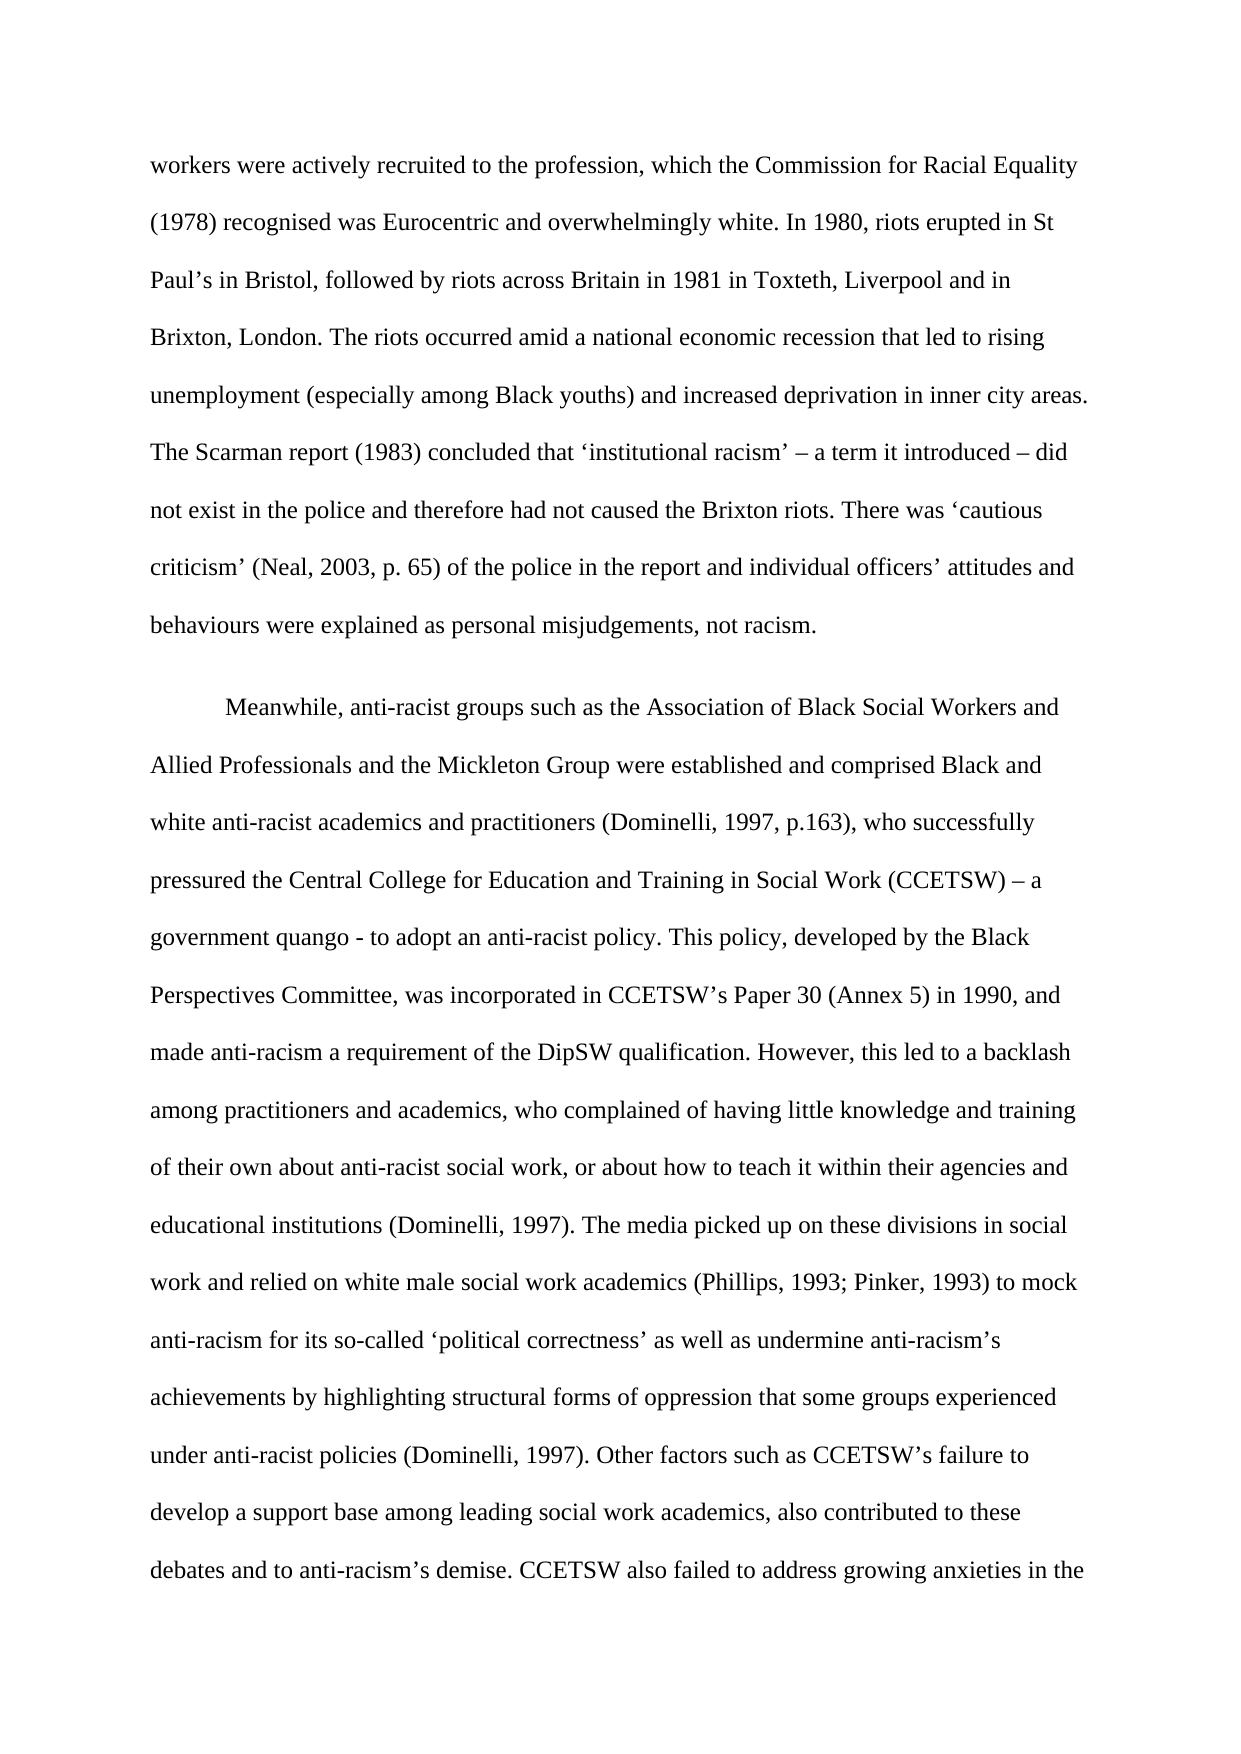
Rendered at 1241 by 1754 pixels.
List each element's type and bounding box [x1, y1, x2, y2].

text [150, 692, 1090, 1584]
text [150, 150, 1090, 639]
